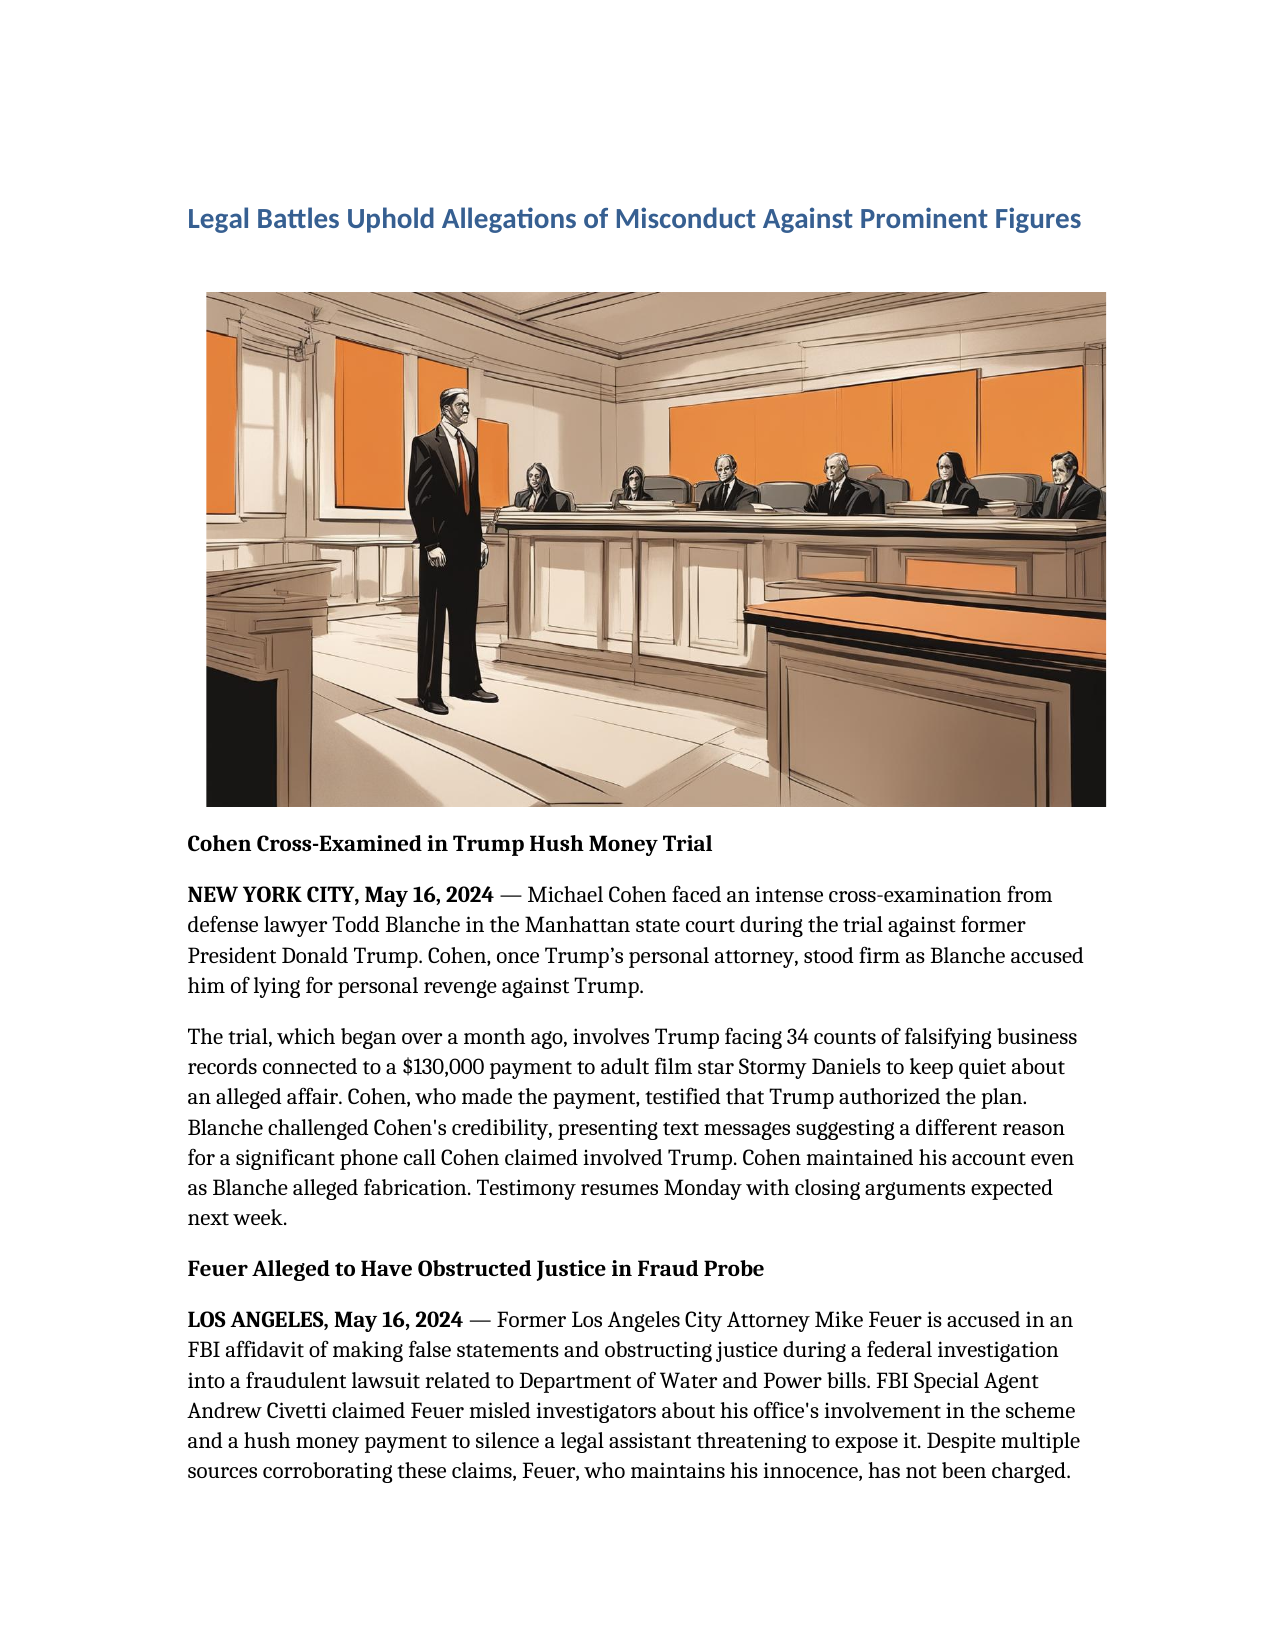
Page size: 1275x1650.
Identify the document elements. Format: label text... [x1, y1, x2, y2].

picture [206, 292, 1107, 807]
text NEW YORK CITY, May 16, 2024 — Michael Cohen faced an intense cross-examination from defense lawyer Todd Blanche in the Manhattan state court during the trial against former President Donald Trump. Cohen, once Trump’s personal attorney, stood firm as Blanche accused him of lying for personal revenge against Trump. [187, 882, 1087, 999]
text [187, 1307, 1087, 1484]
text Cohen Cross-Examined in Trump Hush Money Trial [187, 831, 1087, 857]
text The trial, which began over a month ago, involves Trump facing 34 counts of falsifying business records connected to a $130,000 payment to adult film star Stormy Daniels to keep quiet about an alleged affair. Cohen, who made the payment, testified that Trump authorized the plan. Blanche challenged Cohen's credibility, presenting text messages suggesting a different reason for a significant phone call Cohen claimed involved Trump. Cohen maintained his account even as Blanche alleged fabrication. Testimony resumes Monday with closing arguments expected next week. [187, 1024, 1087, 1231]
subtitle Legal Battles Uphold Allegations of Misconduct Against Prominent Figures [187, 200, 1087, 236]
text Feuer Alleged to Have Obstructed Justice in Fraud Probe [187, 1256, 1087, 1282]
